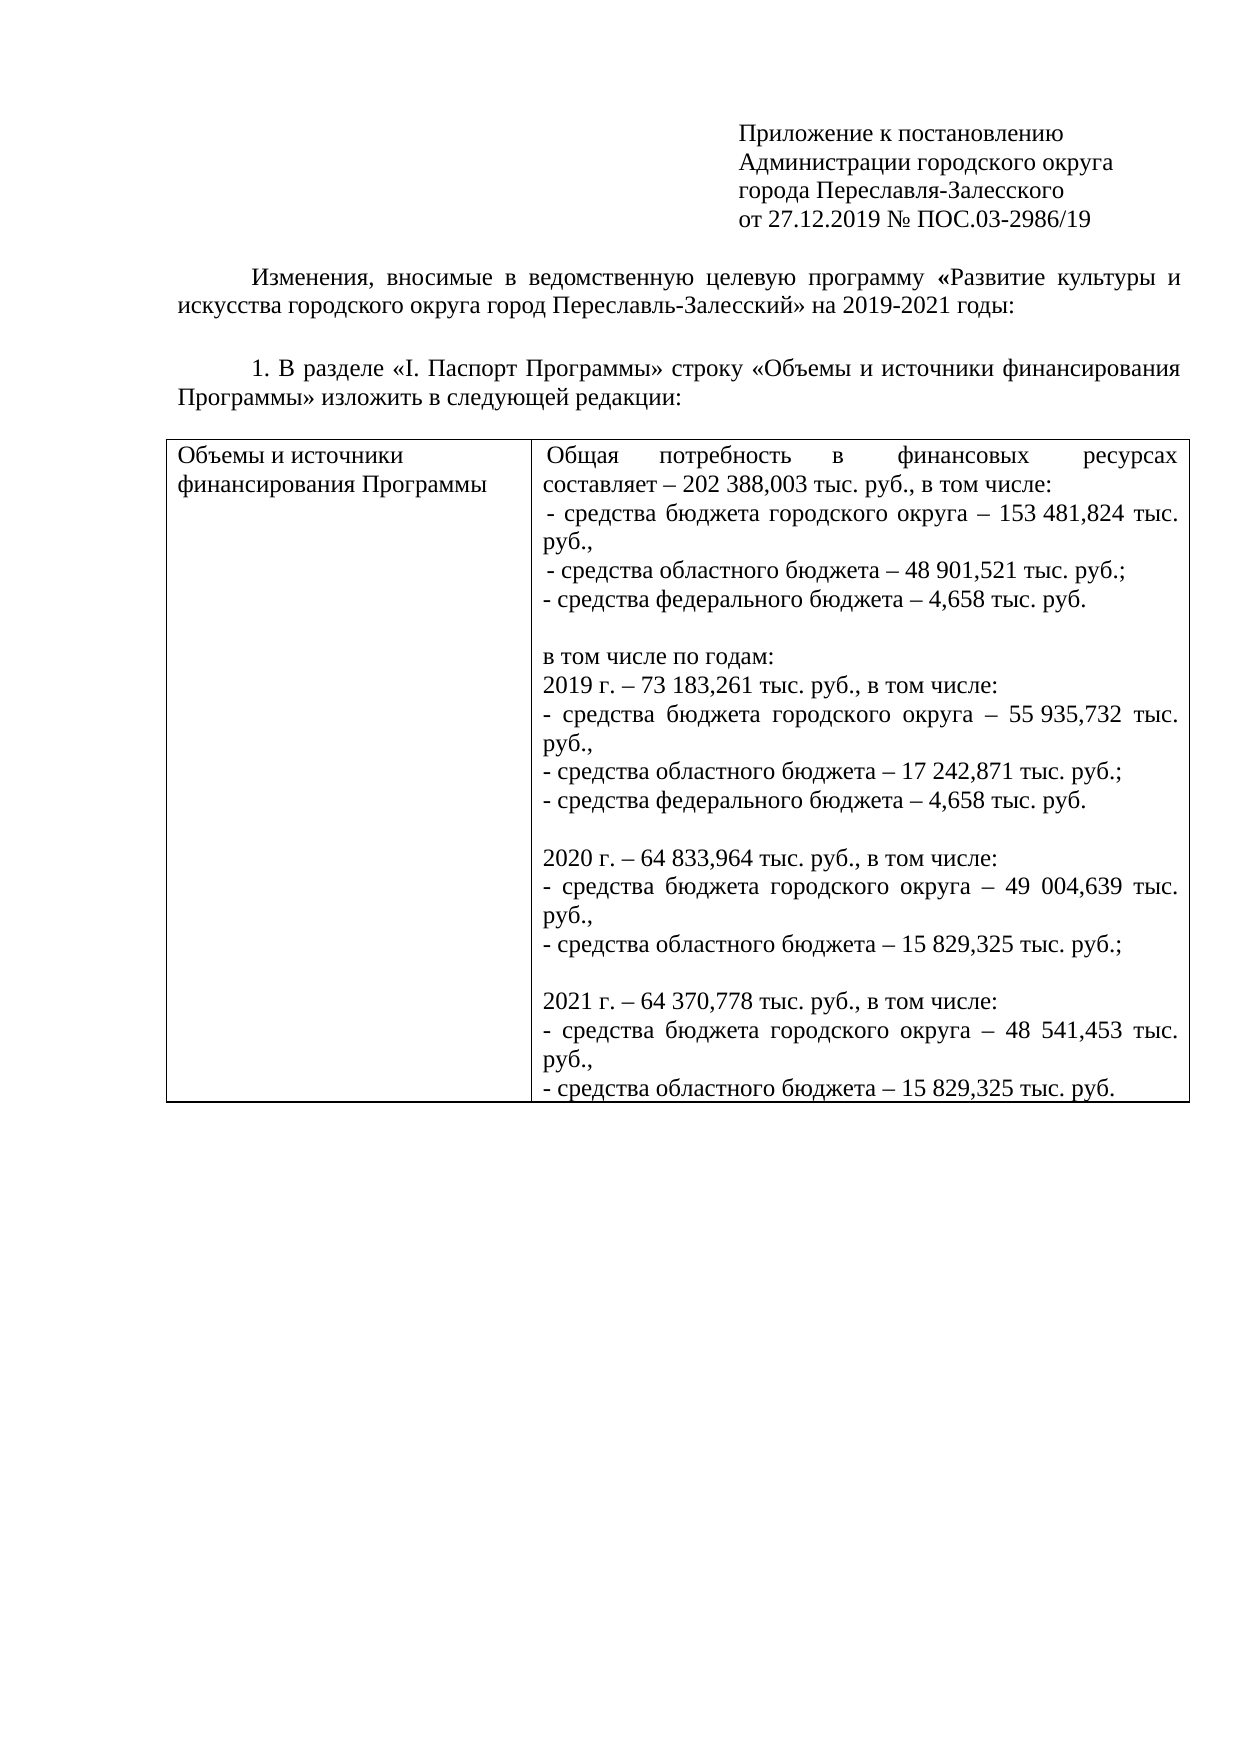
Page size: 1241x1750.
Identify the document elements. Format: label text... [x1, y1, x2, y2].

table_header Общая потребность в финансовых ресурсах составляет – 202 388,003 тыс. руб., в том числе: - средства бюджета городского округа – 153 481,824 тыс. руб., - средства областного бюджета – 48 901,521 тыс. руб.; - средства федерального бюджета – 4,658 тыс. руб. в том числе по годам: 2019 г. – 73 183,261 тыс. руб., в том числе: - средства бюджета городского округа – 55 935,732 тыс. руб., - средства областного бюджета – 17 242,871 тыс. руб.; - средства федерального бюджета – 4,658 тыс. руб. 2020 г. – 64 833,964 тыс. руб., в том числе: - средства бюджета городского округа – 49 004,639 тыс. руб., - средства областного бюджета – 15 829,325 тыс. руб.; 2021 г. – 64 370,778 тыс. руб., в том числе: - средства бюджета городского округа – 48 541,453 тыс. руб., - средства областного бюджета – 15 829,325 тыс. руб. [532, 440, 1189, 1101]
text города Переславля-Залесского [738, 176, 1181, 204]
text от 27.12.2019 № ПОС.03-2986/19 [664, 204, 1181, 233]
text 1. В разделе «I. Паспорт Программы» строку «Объемы и источники финансирования Программы» изложить в следующей редакции: [177, 353, 1181, 410]
table_header Объемы и источники финансирования Программы [167, 440, 531, 1101]
text Администрации городского округа [738, 147, 1181, 176]
text Изменения, вносимые в ведомственную целевую программу «Развитие культуры и искусства городского округа город Переславль-Залесский» на 2019-2021 годы: [177, 262, 1181, 319]
text Приложение к постановлению [738, 118, 1181, 147]
